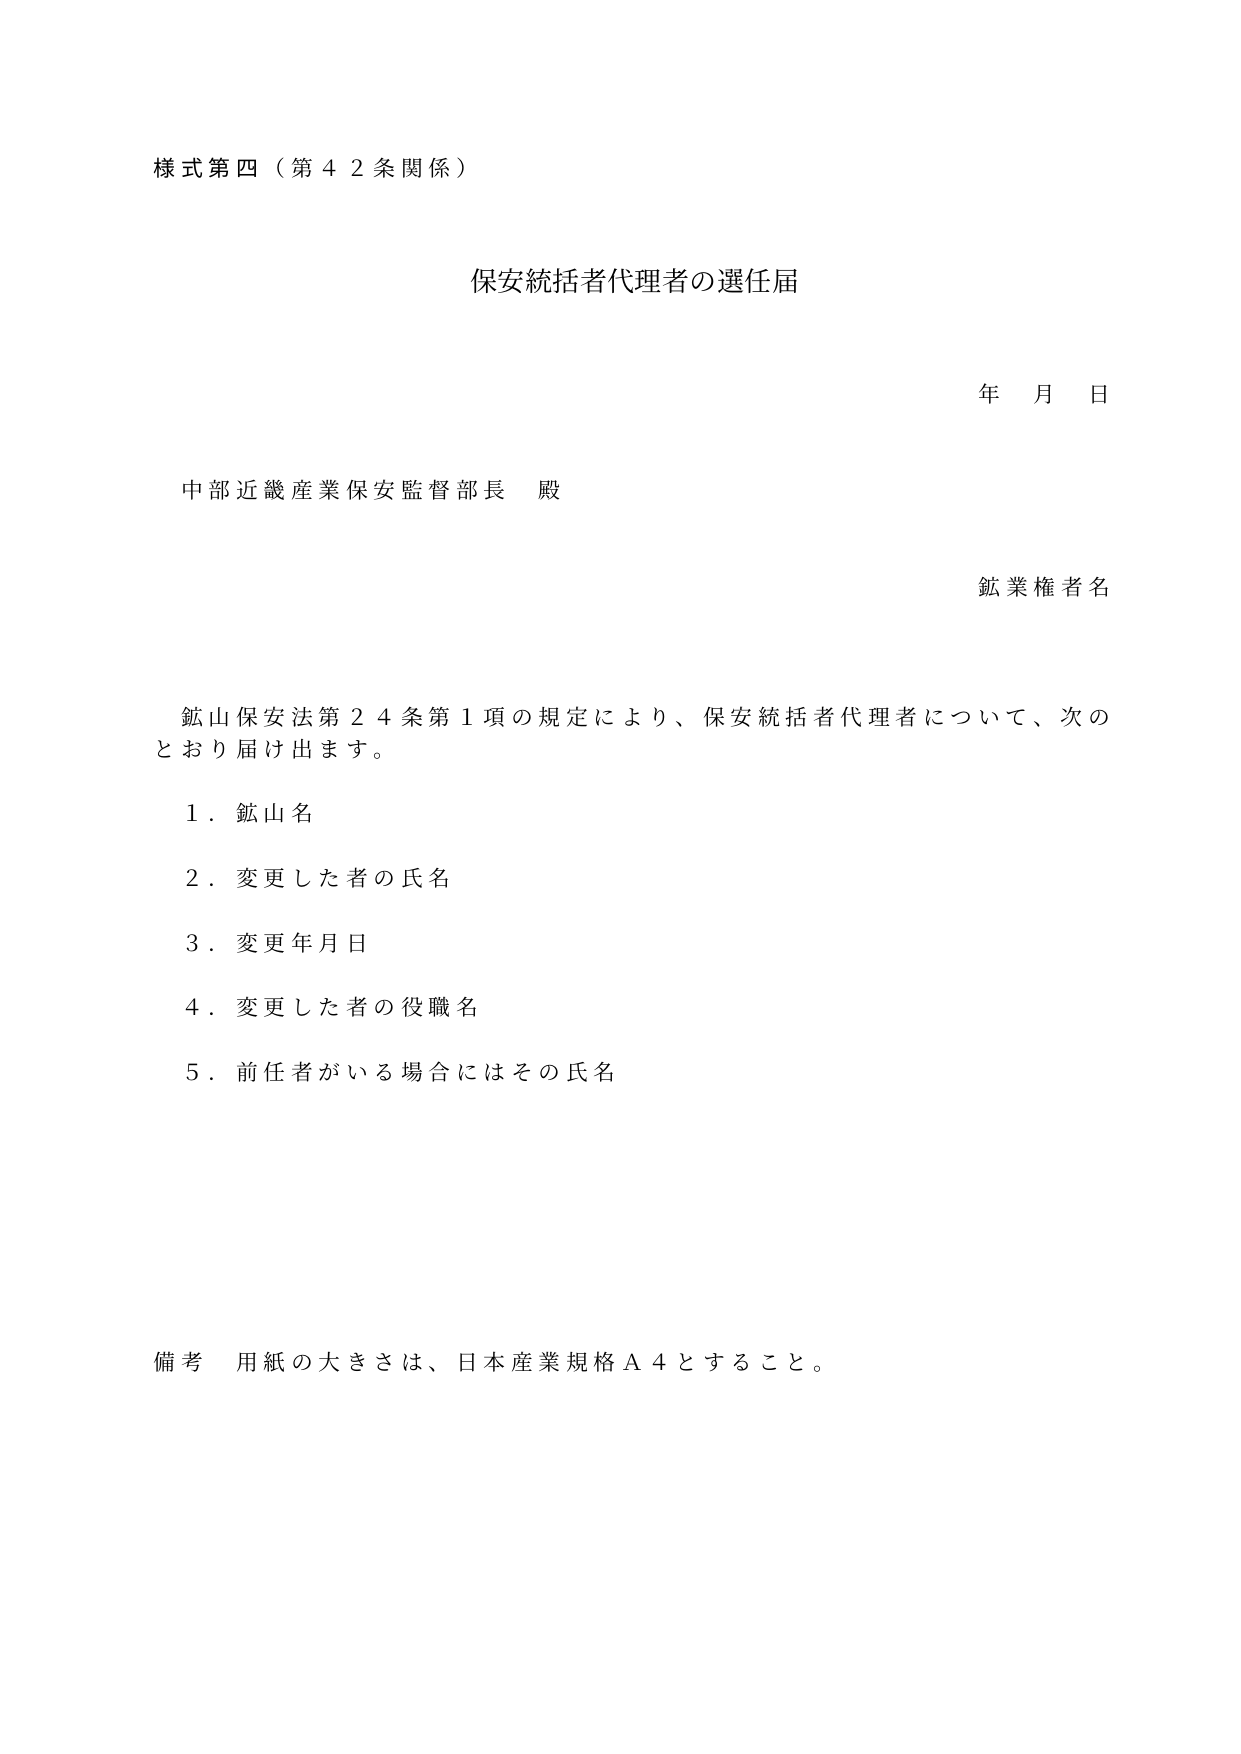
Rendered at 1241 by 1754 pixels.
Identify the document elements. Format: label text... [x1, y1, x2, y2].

text １．鉱山名 [178, 796, 1116, 828]
text 保安統括者代理者の選任届 [154, 247, 1116, 312]
text 中部近畿産業保安監督部長 殿 [154, 473, 1116, 506]
text 鉱業権者名 [154, 570, 1116, 602]
text 年 月 日 [154, 376, 1116, 409]
text ２．変更した者の氏名 [178, 861, 1116, 893]
text ３．変更年月日 [178, 925, 1116, 958]
text ４．変更した者の役職名 [178, 990, 1116, 1022]
text 備考 用紙の大きさは、日本産業規格Ａ４とすること。 [154, 1345, 1116, 1377]
text 様式第四（第４２条関係） [154, 150, 1116, 183]
text 鉱山保安法第２４条第１項の規定により、保安統括者代理者について、次のとおり届け出ます。 [154, 699, 1116, 764]
text ５．前任者がいる場合にはその氏名 [178, 1054, 1116, 1087]
